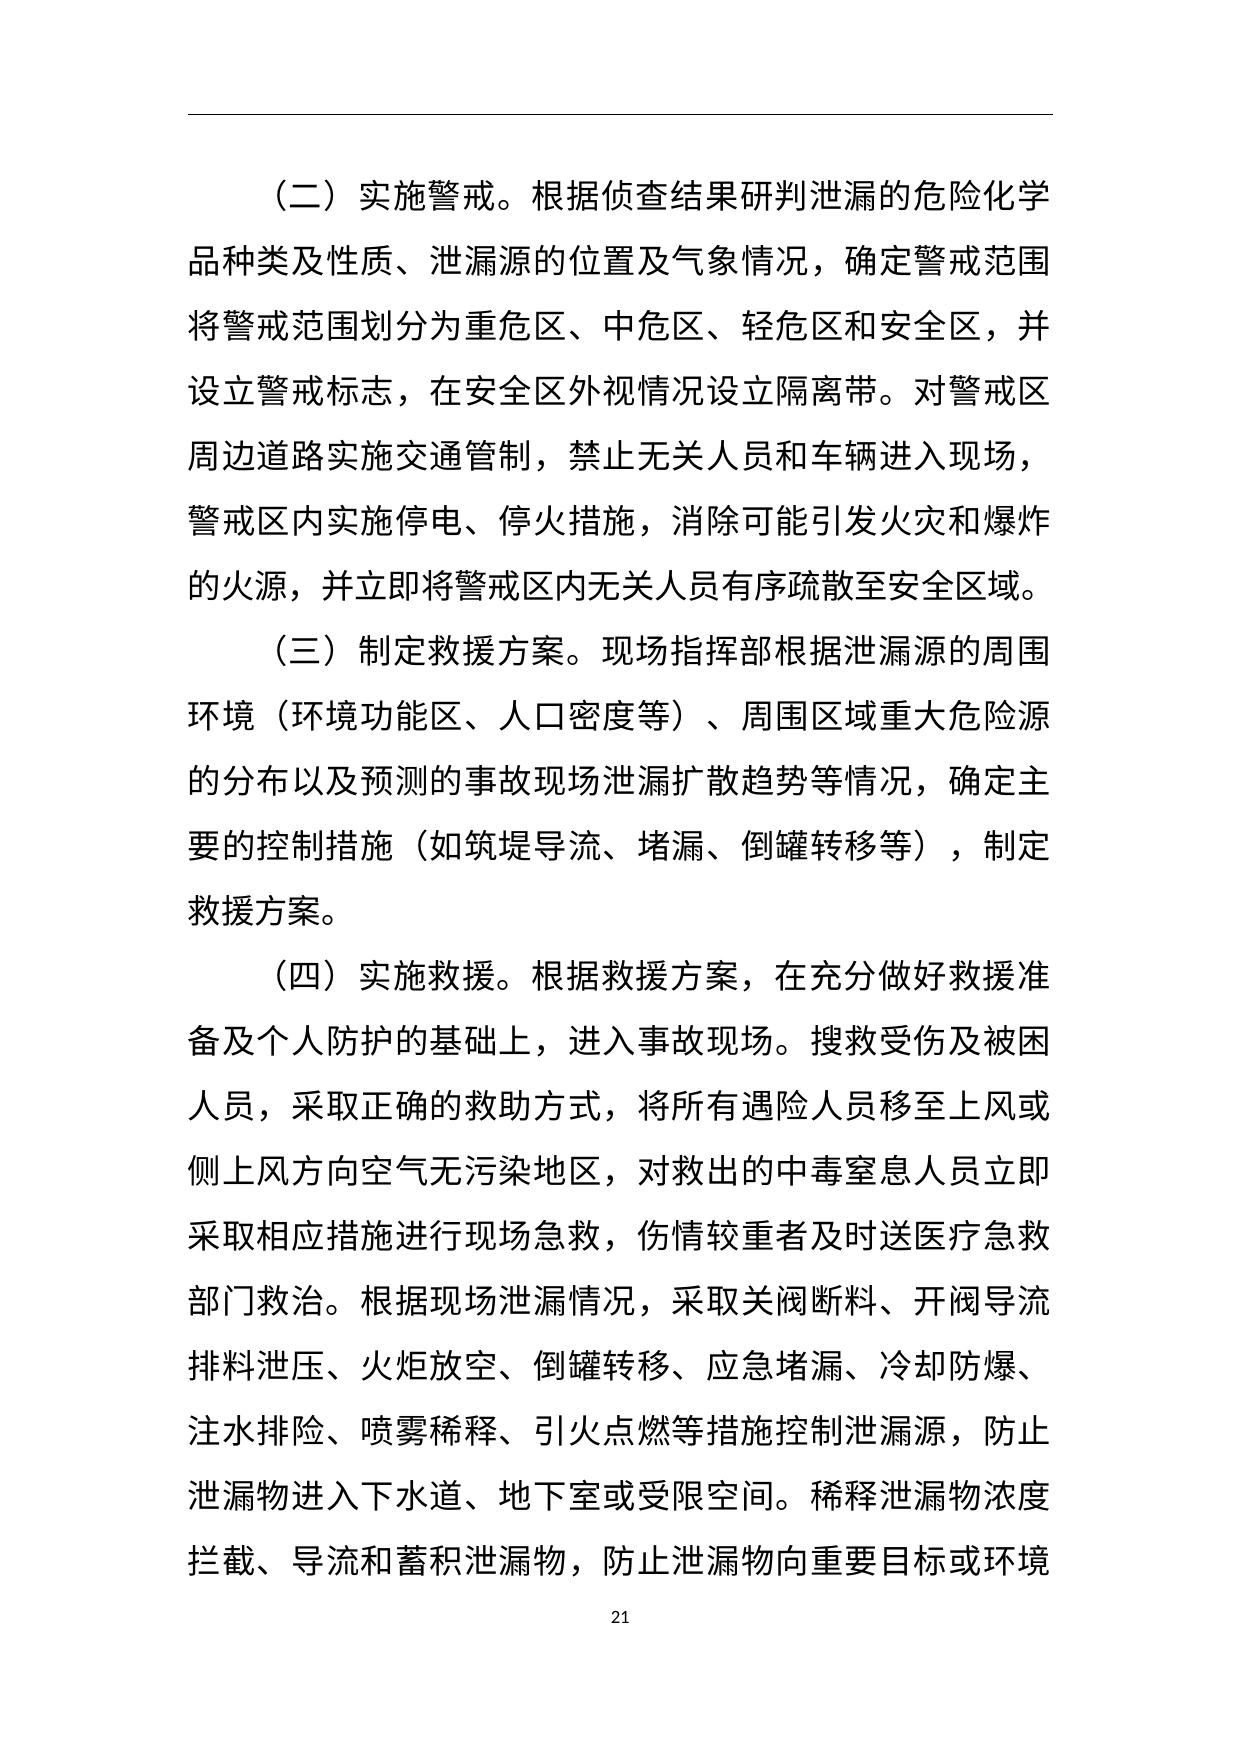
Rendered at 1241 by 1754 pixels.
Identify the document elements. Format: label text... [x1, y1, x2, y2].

text （三）制定救援方案。现场指挥部根据泄漏源的周围环境（环境功能区、人口密度等）、周围区域重大危险源的分布以及预测的事故现场泄漏扩散趋势等情况，确定主要的控制措施（如筑堤导流、堵漏、倒罐转移等），制定救援方案。 [187, 617, 1053, 942]
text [187, 942, 1053, 1592]
text （二）实施警戒。根据侦查结果研判泄漏的危险化学品种类及性质、泄漏源的位置及气象情况，确定警戒范围，将警戒范围划分为重危区、中危区、轻危区和安全区，并设立警戒标志，在安全区外视情况设立隔离带。对警戒区周边道路实施交通管制，禁止无关人员和车辆进入现场，警戒区内实施停电、停火措施，消除可能引发火灾和爆炸的火源，并立即将警戒区内无关人员有序疏散至安全区域。 [187, 162, 1053, 617]
